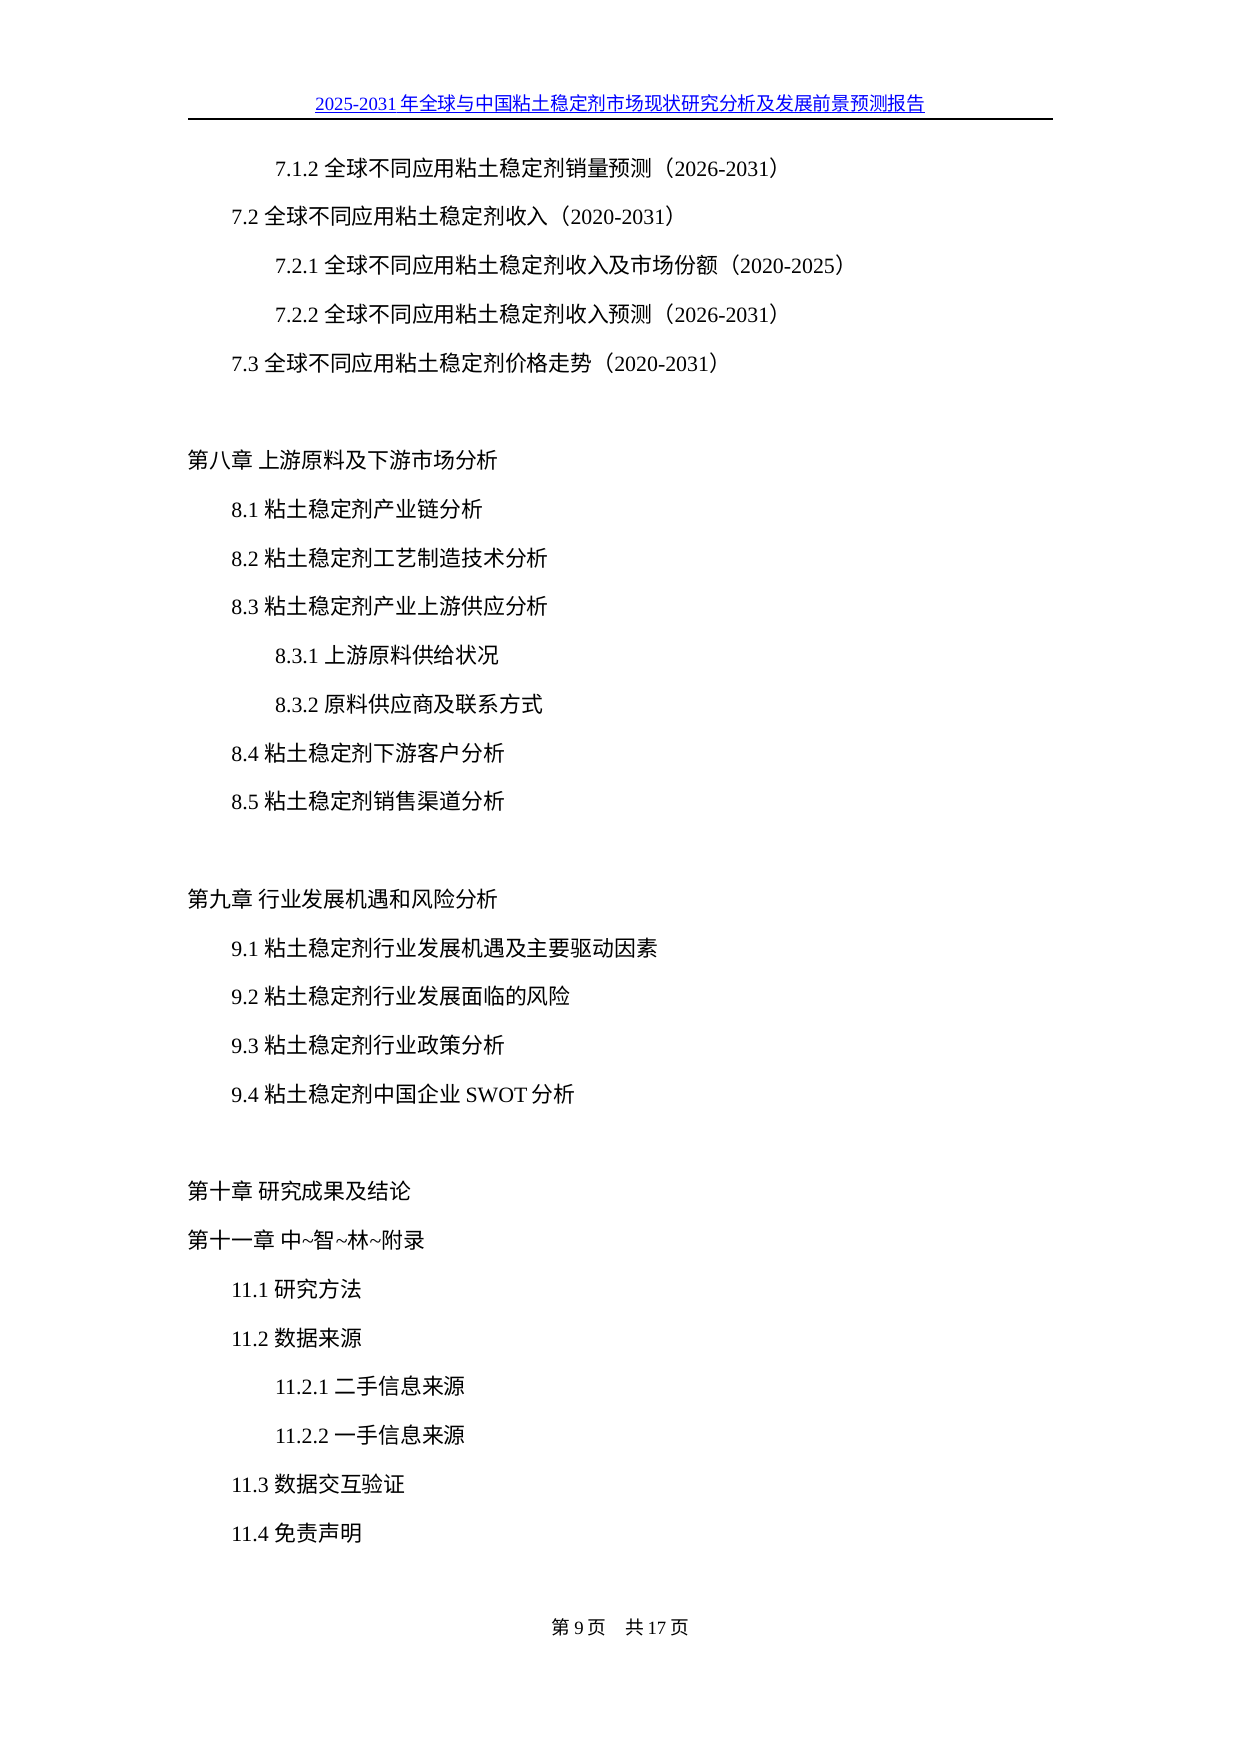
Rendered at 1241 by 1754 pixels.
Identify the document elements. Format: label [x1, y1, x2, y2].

text [187, 150, 1053, 1548]
